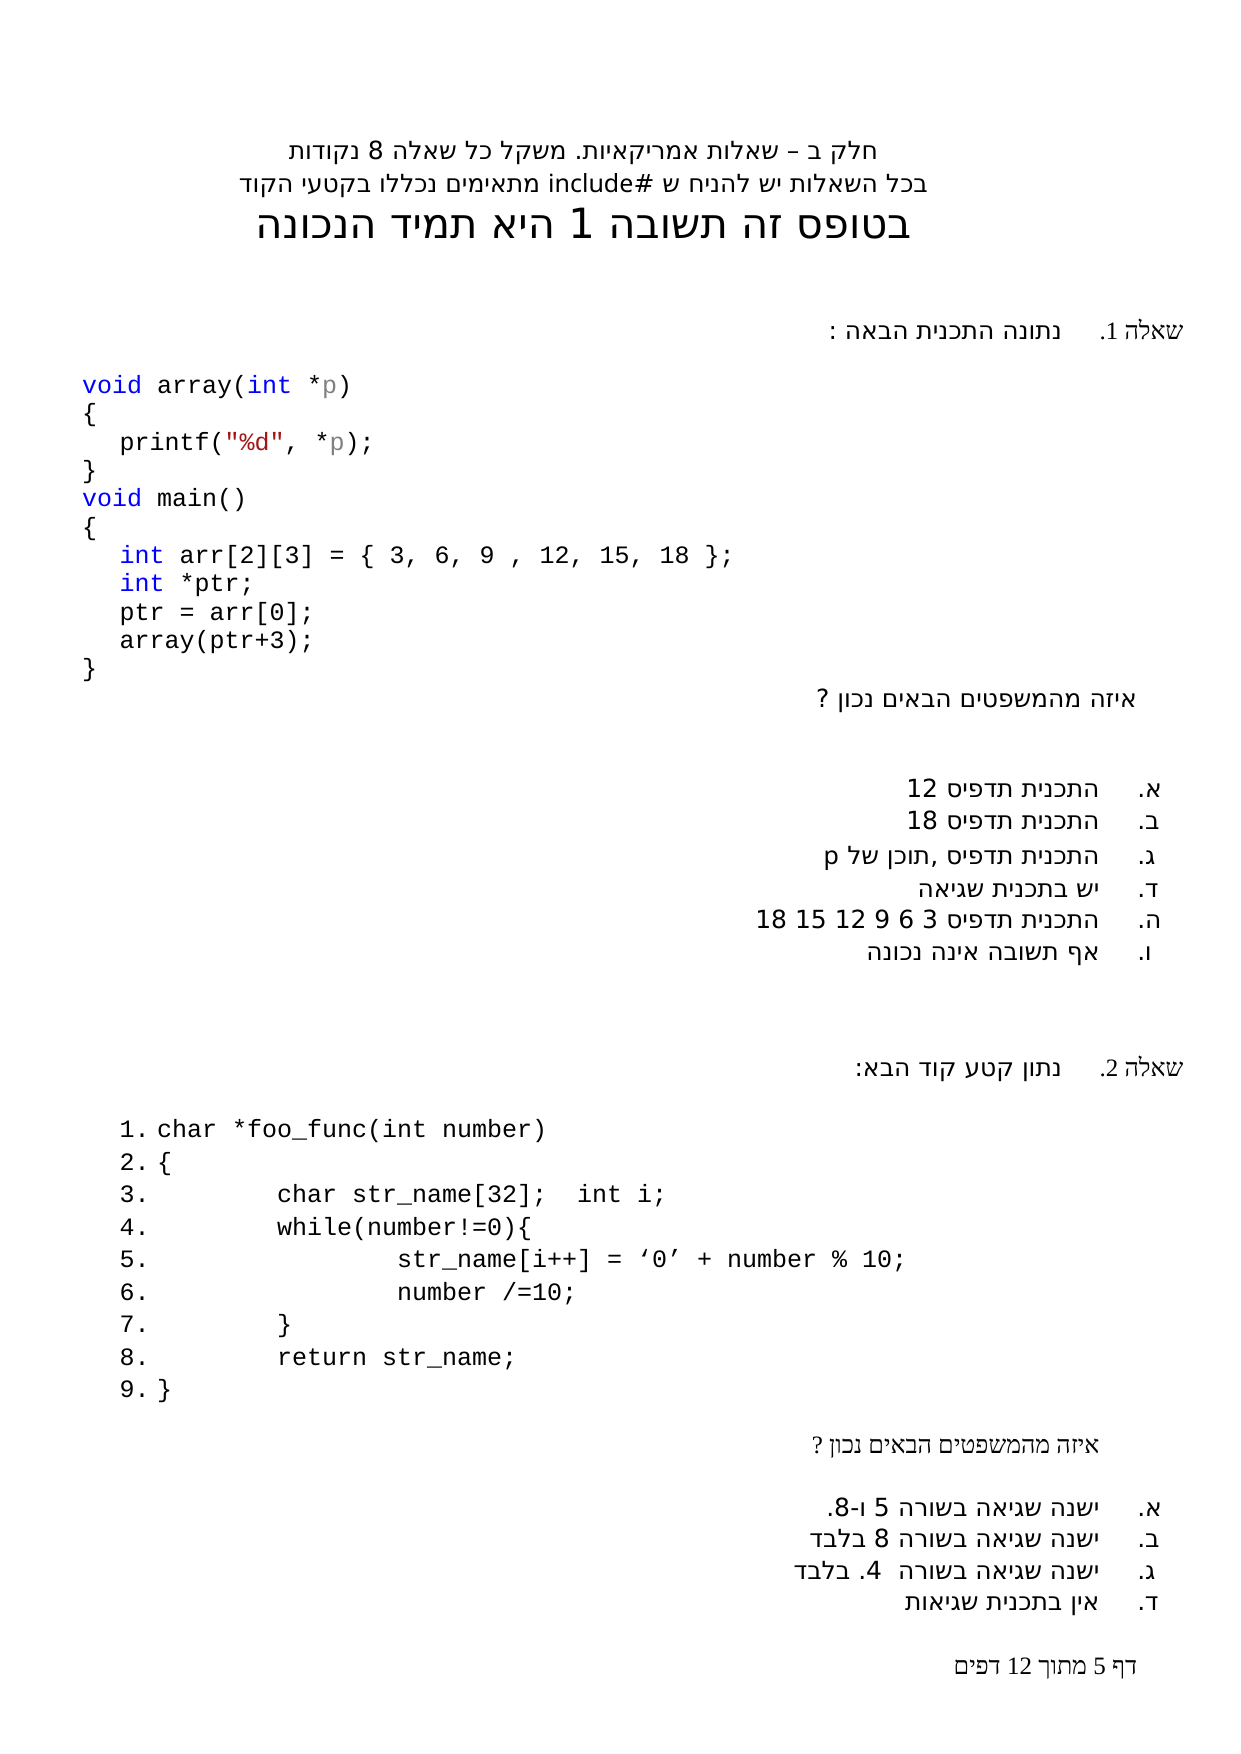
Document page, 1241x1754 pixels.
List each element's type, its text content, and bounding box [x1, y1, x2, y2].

list return str_name; [119, 1344, 1137, 1373]
text התכנית תדפיס ,תוכן של p [44, 837, 1137, 872]
list בכל השאלות יש להניח ש #include מתאימים נכללו בקטעי הקוד [74, 166, 1093, 200]
list } [119, 1312, 1137, 1340]
text התכנית תדפיס 12 [44, 774, 1137, 804]
text אף תשובה אינה נכונה [44, 937, 1137, 966]
list נתונה התכנית הבאה : [74, 316, 1099, 346]
text { [82, 514, 1137, 543]
text ישנה שגיאה בשורה 4. בלבד [44, 1556, 1137, 1585]
text התכנית תדפיס 3 6 9 12 15 18 [44, 906, 1137, 935]
text void array(int *p) [82, 373, 1137, 401]
list בטופס זה תשובה 1 היא תמיד הנכונה [74, 200, 1093, 248]
list } [119, 1377, 1137, 1405]
list char str_name[32]; int i; [119, 1182, 1137, 1210]
text array(ptr+3); [82, 628, 1137, 656]
text int arr[2][3] = { 3, 6, 9 , 12, 15, 18 }; [82, 543, 1137, 571]
list חלק ב – שאלות אמריקאיות. משקל כל שאלה 8 נקודות [74, 137, 1093, 166]
text אין בתכנית שגיאות [44, 1587, 1137, 1616]
text נתון קטע קוד הבא: [74, 1053, 1099, 1083]
text } [82, 656, 1137, 684]
list str_name[i++] = ‘0’ + number % 10; [119, 1247, 1137, 1275]
text איזה מהמשפטים הבאים נכון ? [44, 684, 1137, 713]
text יש בתכנית שגיאה [44, 874, 1137, 903]
text printf("%d", *p); [82, 429, 1137, 458]
text } [82, 458, 1137, 486]
text איזה מהמשפטים הבאים נכון ? [44, 1430, 1099, 1459]
list while(number!=0){ [119, 1214, 1137, 1243]
text void main() [82, 486, 1137, 514]
text ישנה שגיאה בשורה 8 בלבד [44, 1524, 1137, 1553]
list char *foo_func(int number) [119, 1117, 1137, 1145]
text int *ptr; [82, 571, 1137, 599]
list { [119, 1149, 1137, 1178]
text { [82, 401, 1137, 429]
list ישנה שגיאה בשורה 5 ו-8. [44, 1493, 1137, 1522]
text ptr = arr[0]; [82, 599, 1137, 628]
list number /=10; [119, 1279, 1137, 1308]
text התכנית תדפיס 18 [44, 806, 1137, 835]
